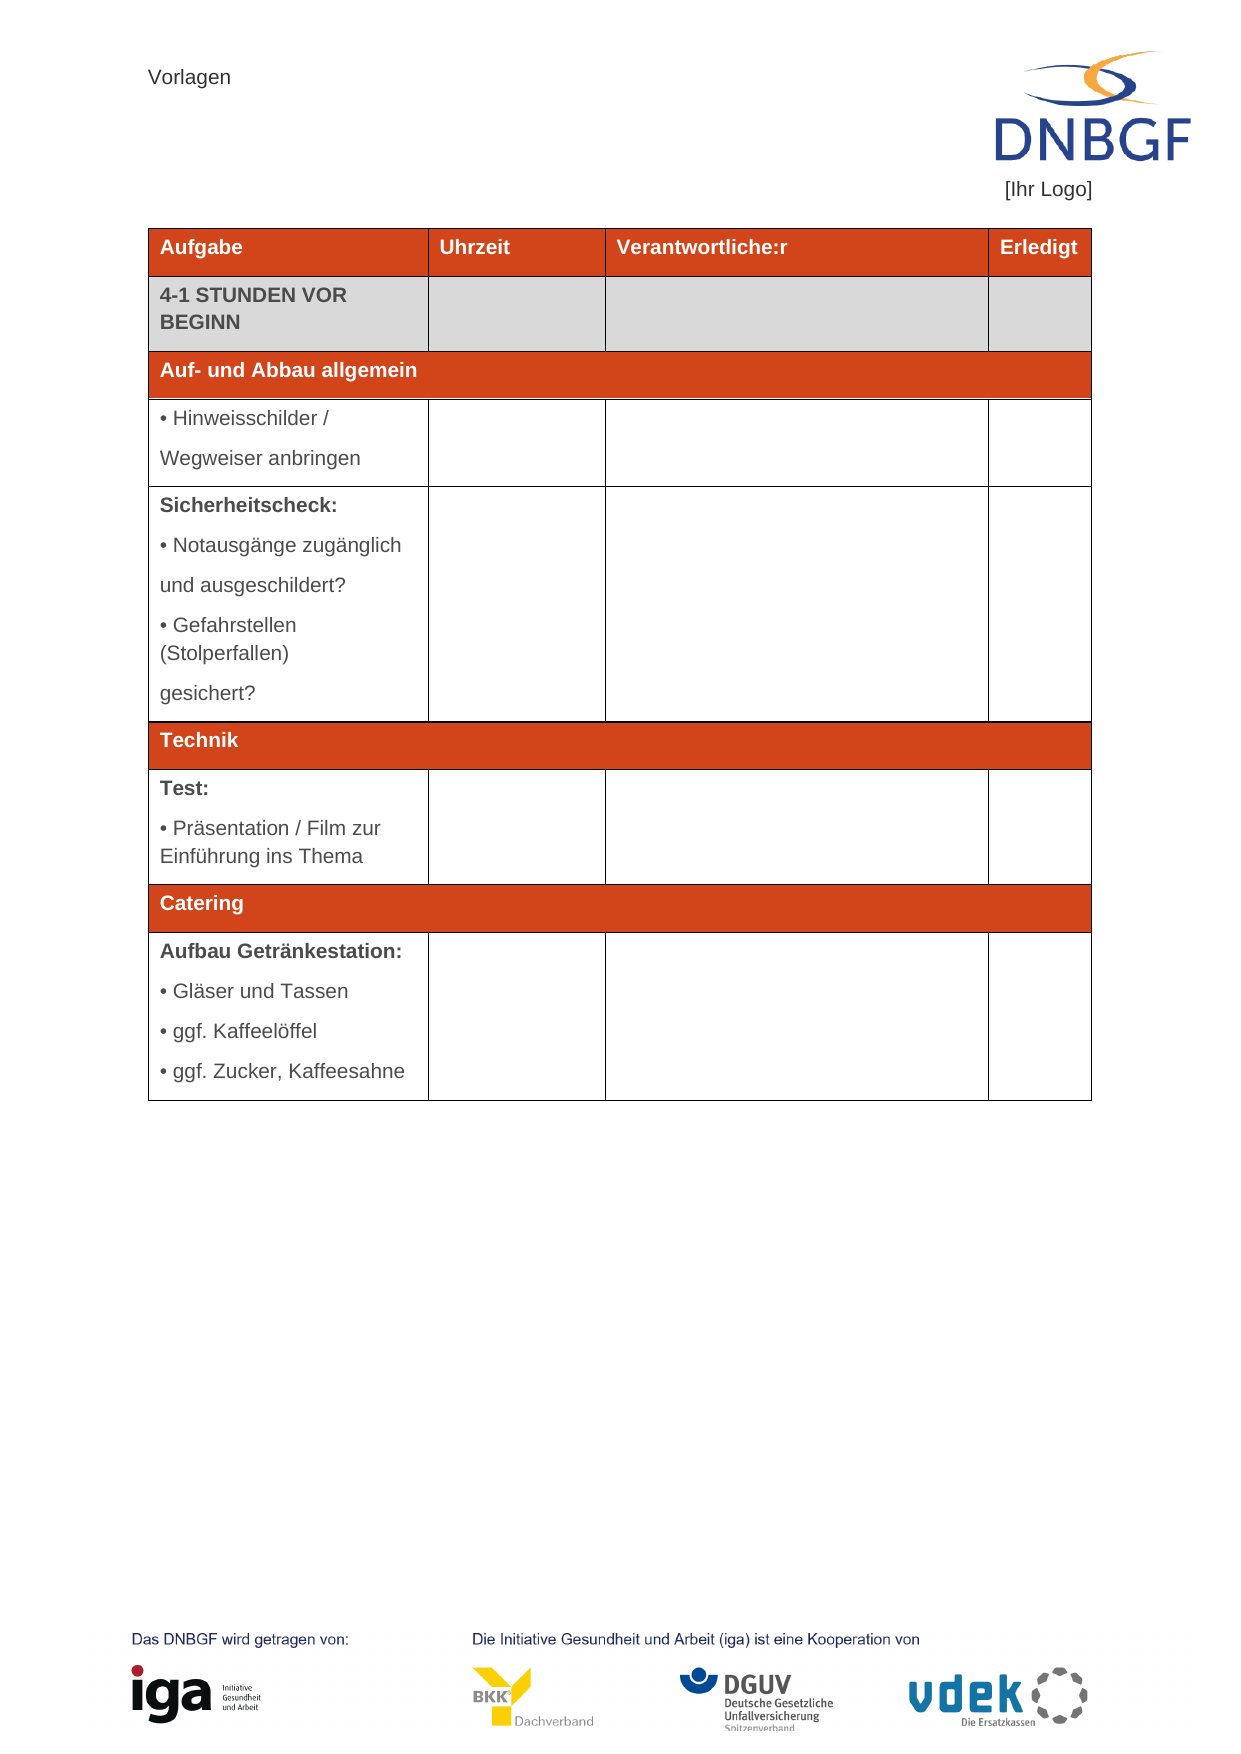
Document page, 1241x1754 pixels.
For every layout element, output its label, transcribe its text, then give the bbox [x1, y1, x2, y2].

table_cell Test: • Präsentation / Film zur Einführung ins Thema [149, 770, 428, 884]
table_cell [429, 277, 605, 351]
table_cell Uhrzeit [429, 229, 605, 276]
table_cell [429, 400, 605, 486]
table_cell Sicherheitscheck: • Notausgänge zugänglich und ausgeschildert? • Gefahrstellen (Stolperfallen) gesichert? [149, 487, 428, 721]
table_cell Aufbau Getränkestation: • Gläser und Tassen • ggf. Kaffeelöffel • ggf. Zucker, Kaffeesahne [149, 933, 428, 1100]
table_cell [606, 770, 988, 884]
table_cell • Hinweisschilder / Wegweiser anbringen [149, 400, 428, 486]
table_cell Verantwortliche:r [606, 229, 988, 276]
table_cell [606, 400, 988, 486]
table_cell [989, 487, 1091, 721]
table_cell [989, 770, 1091, 884]
table_cell [429, 933, 605, 1100]
table_cell [989, 400, 1091, 486]
table_cell [989, 277, 1091, 351]
table_cell Technik [149, 723, 1091, 769]
table_cell Erledigt [989, 229, 1091, 276]
table_cell 4-1 STUNDEN VOR BEGINN [149, 277, 428, 351]
table_cell Aufgabe [149, 229, 428, 276]
table_cell [606, 277, 988, 351]
table_cell Auf- und Abbau allgemein [149, 352, 1091, 398]
table_cell Catering [149, 885, 1091, 932]
table_cell [429, 487, 605, 721]
table_cell [989, 933, 1091, 1100]
picture [86, 1617, 1199, 1731]
table_cell [429, 770, 605, 884]
table_cell [606, 487, 988, 721]
table_cell [606, 933, 988, 1100]
